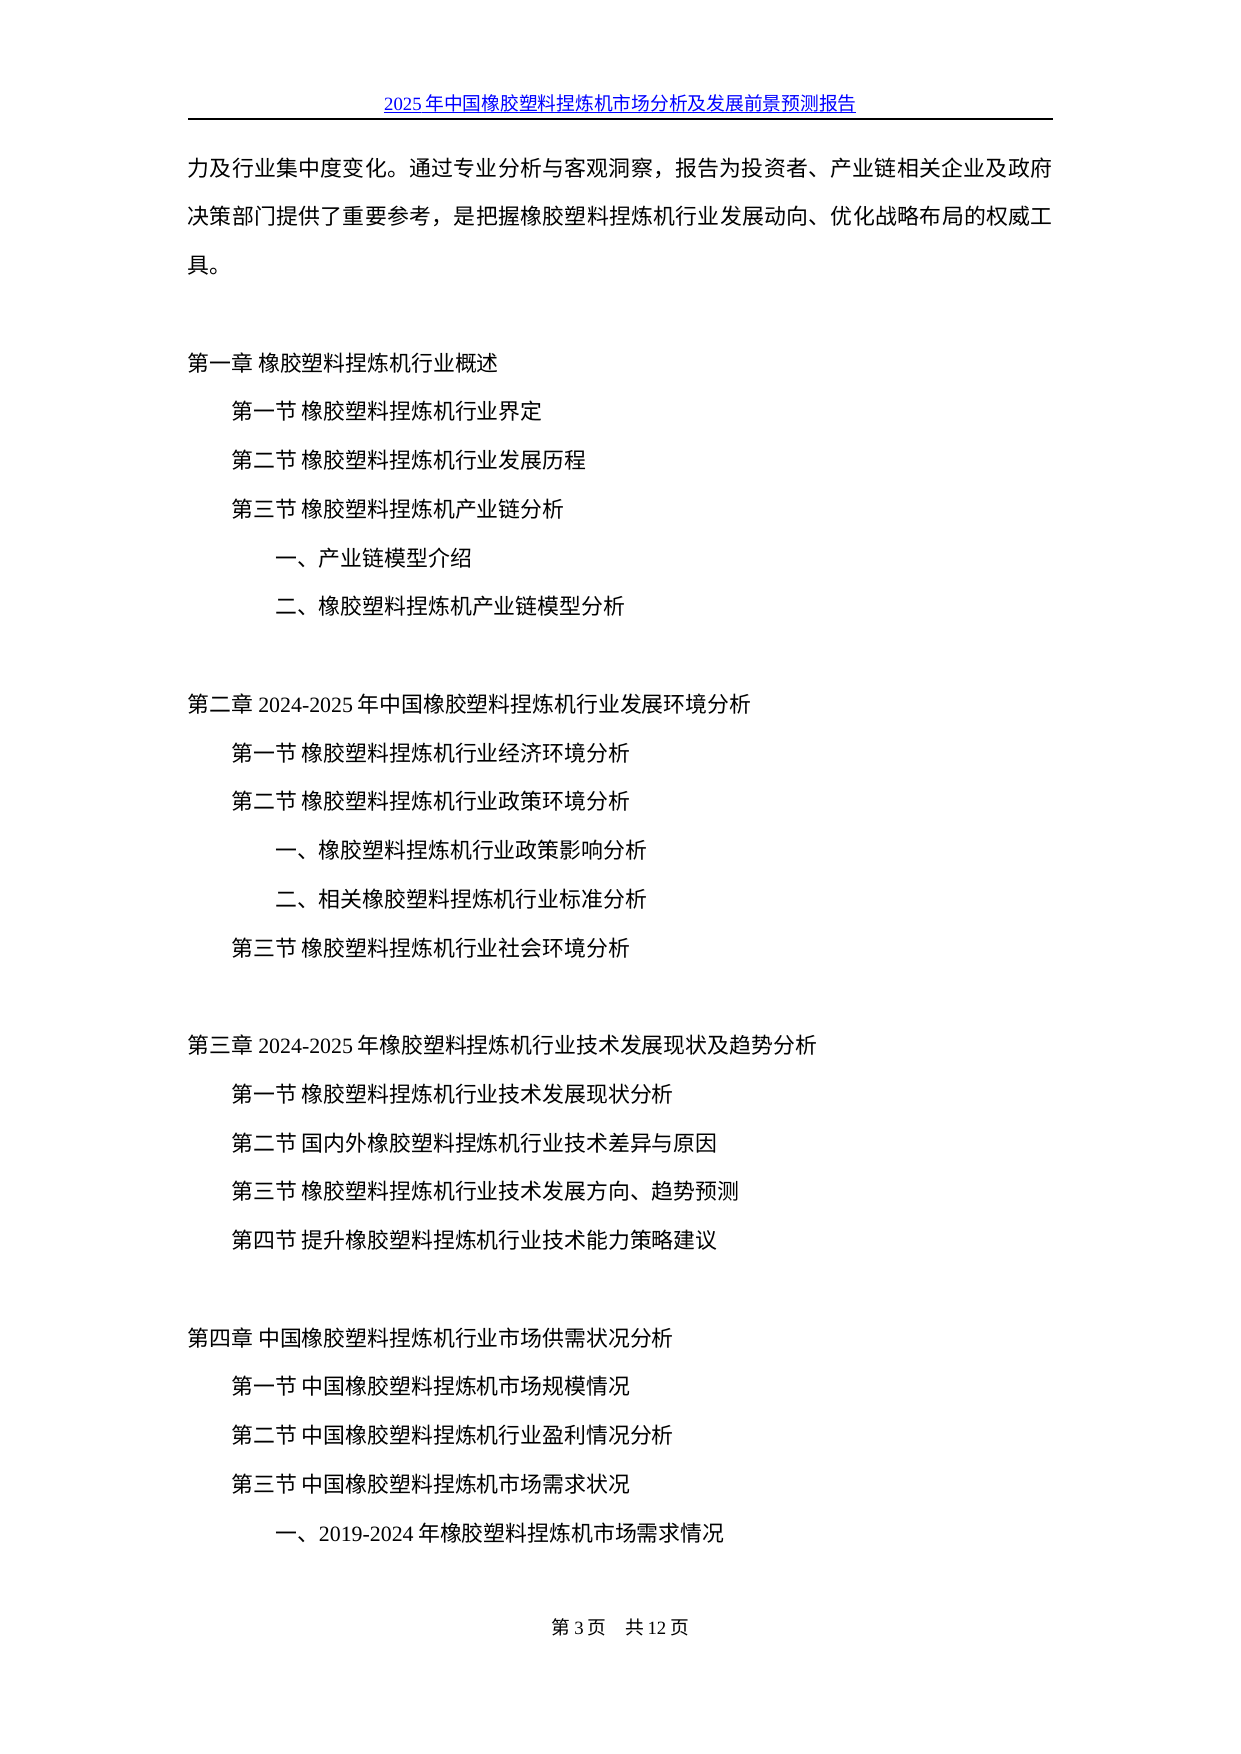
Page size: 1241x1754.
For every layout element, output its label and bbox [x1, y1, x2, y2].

text [187, 150, 1053, 1548]
